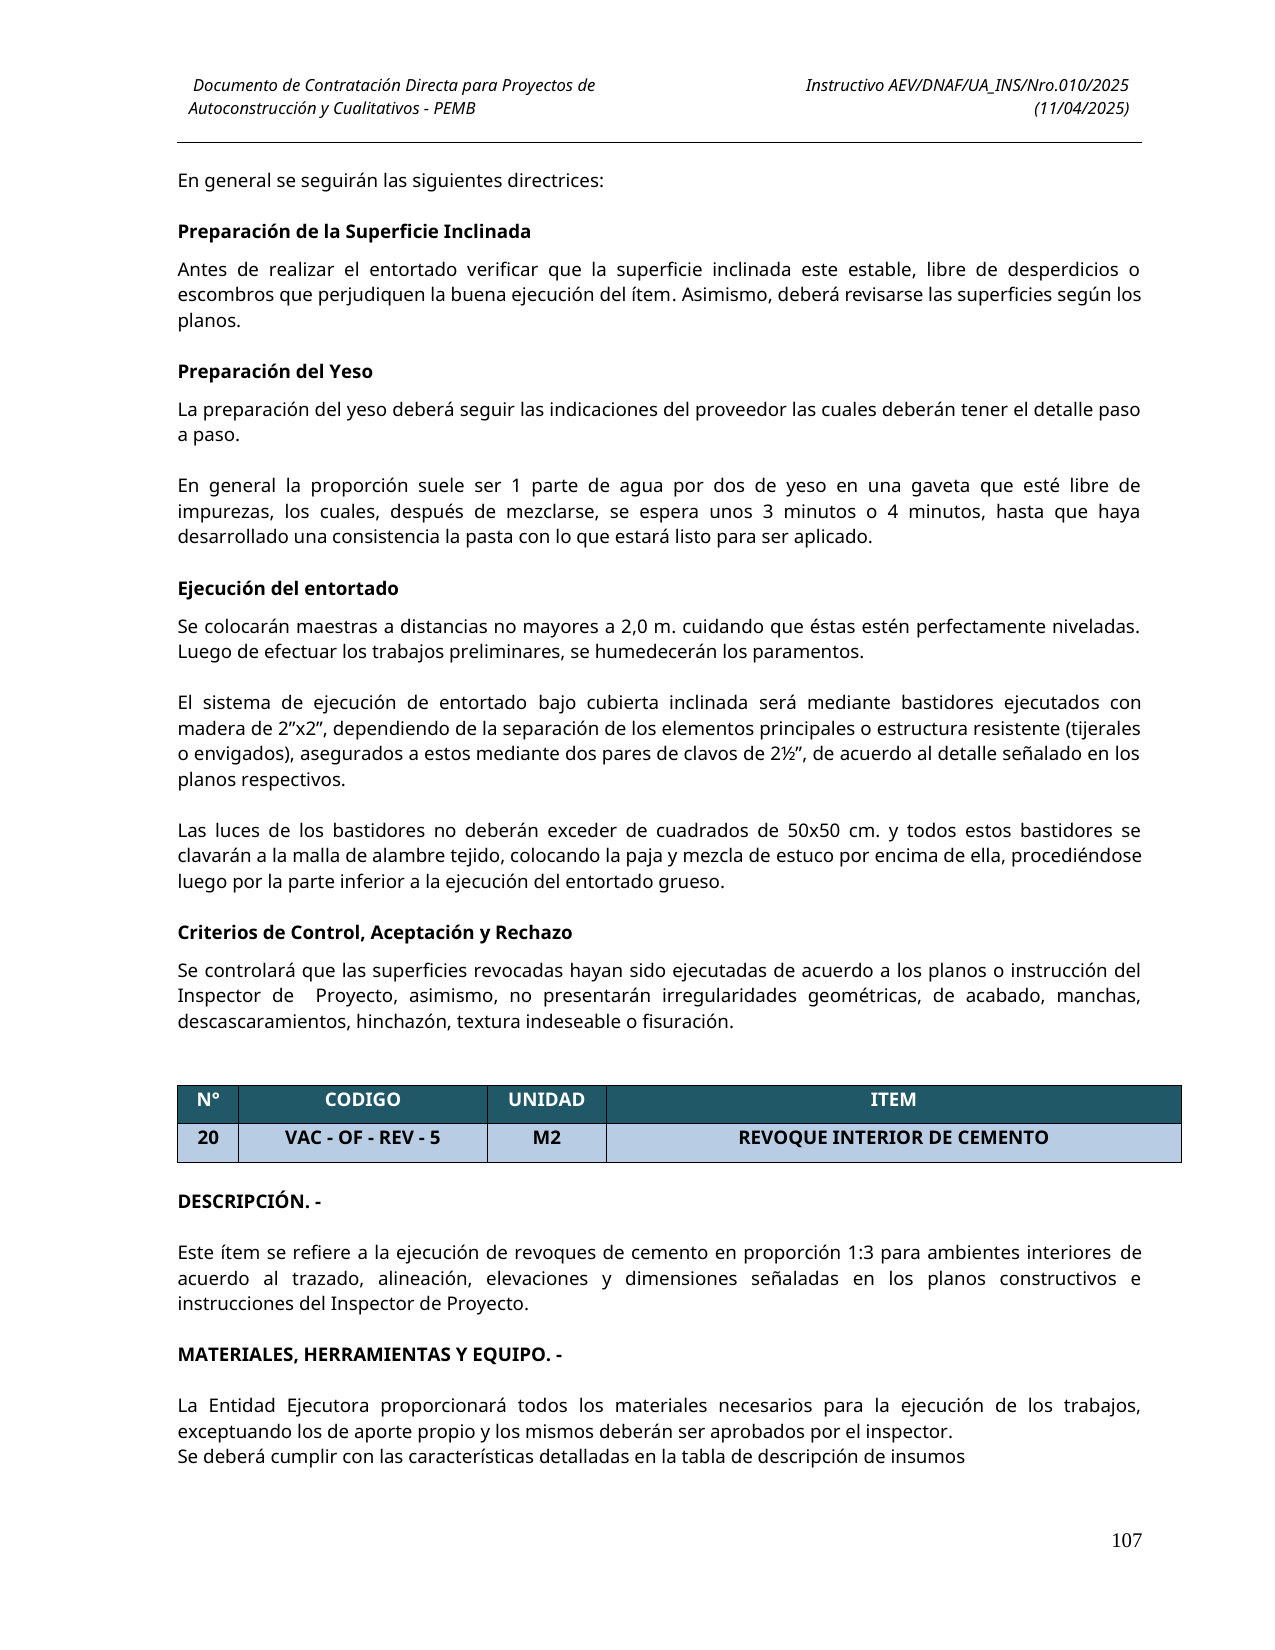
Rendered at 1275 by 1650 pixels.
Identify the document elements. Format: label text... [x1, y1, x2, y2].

text Preparación de la Superficie Inclinada [177, 218, 1142, 244]
text Preparación del Yeso [177, 358, 1142, 384]
text Se colocarán maestras a distancias no mayores a 2,0 m. cuidando que éstas estén perfectamente niveladas. Luego de efectuar los trabajos preliminares, se humedecerán los paramentos. [177, 613, 1142, 664]
text Criterios de Control, Aceptación y Rechazo [177, 919, 1142, 945]
text Se deberá cumplir con las características detalladas en la tabla de descripción de insumos [177, 1444, 1142, 1469]
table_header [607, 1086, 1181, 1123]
text Las luces de los bastidores no deberán exceder de cuadrados de 50x50 cm. y todos estos bastidores se clavarán a la malla de alambre tejido, colocando la paja y mezcla de estuco por encima de ella, procediéndose luego por la parte inferior a la ejecución del entortado grueso. [177, 817, 1142, 894]
text MATERIALES, HERRAMIENTAS Y EQUIPO. - [177, 1342, 1142, 1367]
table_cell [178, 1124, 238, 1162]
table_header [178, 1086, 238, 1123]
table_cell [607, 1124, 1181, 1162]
text La Entidad Ejecutora proporcionará todos los materiales necesarios para la ejecución de los trabajos, exceptuando los de aporte propio y los mismos deberán ser aprobados por el inspector. [177, 1393, 1142, 1444]
text El sistema de ejecución de entortado bajo cubierta inclinada será mediante bastidores ejecutados con madera de 2”x2”, dependiendo de la separación de los elementos principales o estructura resistente (tijerales o envigados), asegurados a estos mediante dos pares de clavos de 2½”, de acuerdo al detalle señalado en los planos respectivos. [177, 689, 1142, 792]
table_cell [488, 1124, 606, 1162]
text Se controlará que las superficies revocadas hayan sido ejecutadas de acuerdo a los planos o instrucción del Inspector de Proyecto, asimismo, no presentarán irregularidades geométricas, de acabado, manchas, descascaramientos, hinchazón, textura indeseable o fisuración. [177, 957, 1142, 1034]
text Ejecución del entortado [177, 575, 1142, 600]
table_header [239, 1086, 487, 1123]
text En general se seguirán las siguientes directrices: [177, 167, 1142, 193]
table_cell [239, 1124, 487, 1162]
text Antes de realizar el entortado verificar que la superficie inclinada este estable, libre de desperdicios o escombros que perjudiquen la buena ejecución del ítem. Asimismo, deberá revisarse las superficies según los planos. [177, 256, 1142, 333]
text Este ítem se refiere a la ejecución de revoques de cemento en proporción 1:3 para ambientes interiores de acuerdo al trazado, alineación, elevaciones y dimensiones señaladas en los planos constructivos e instrucciones del Inspector de Proyecto. [177, 1239, 1142, 1316]
text DESCRIPCIÓN. - [177, 1188, 1142, 1214]
text En general la proporción suele ser 1 parte de agua por dos de yeso en una gaveta que esté libre de impurezas, los cuales, después de mezclarse, se espera unos 3 minutos o 4 minutos, hasta que haya desarrollado una consistencia la pasta con lo que estará listo para ser aplicado. [177, 473, 1142, 549]
text La preparación del yeso deberá seguir las indicaciones del proveedor las cuales deberán tener el detalle paso a paso. [177, 396, 1142, 447]
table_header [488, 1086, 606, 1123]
